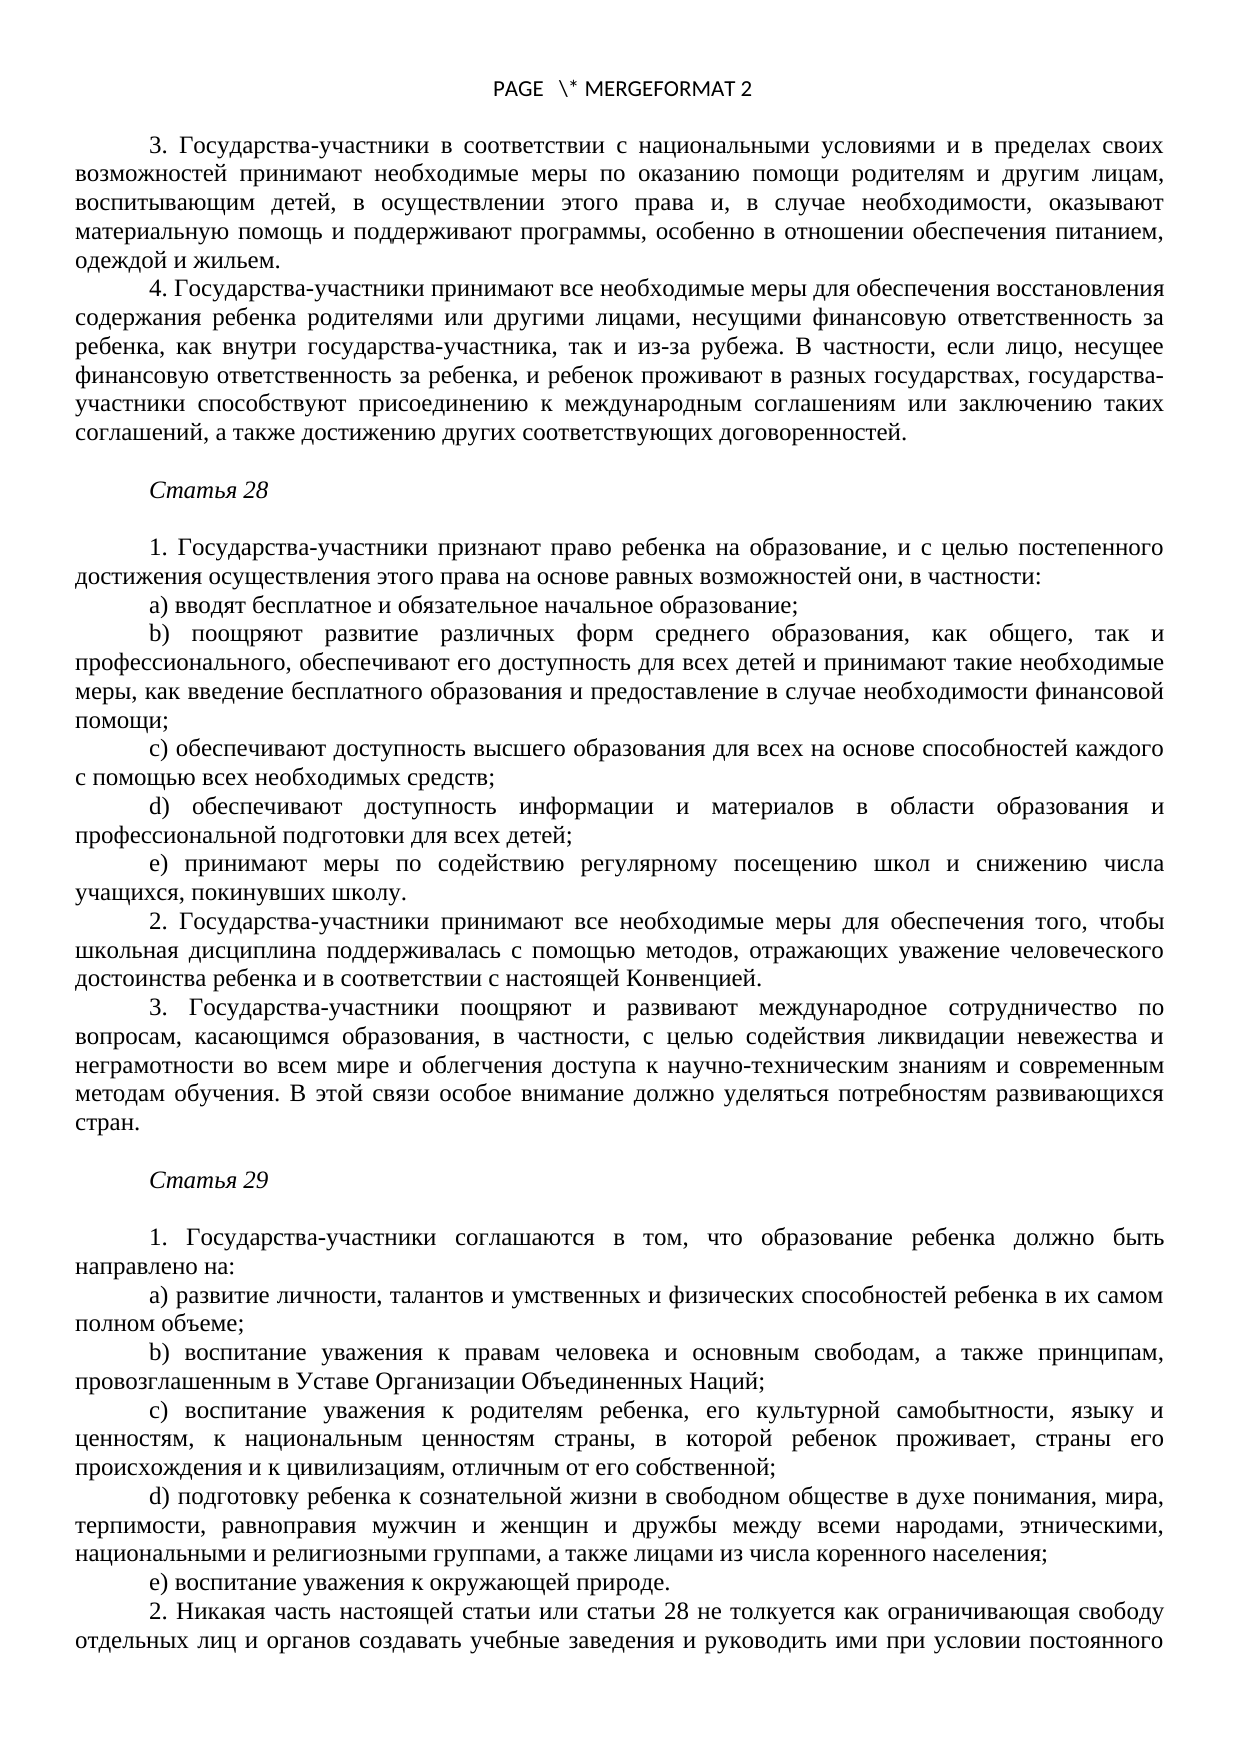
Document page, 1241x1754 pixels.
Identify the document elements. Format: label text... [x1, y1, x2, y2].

text 1. Государства-участники признают право ребенка на образование, и с целью постепенного достижения осуществления этого права на основе равных возможностей они, в частности: [75, 532, 1165, 590]
text c) обеспечивают доступность высшего образования для всех на основе способностей каждого с помощью всех необходимых средств; [75, 733, 1165, 791]
text e) принимают меры по содействию регулярному посещению школ и снижению числа учащихся, покинувших школу. [75, 848, 1165, 906]
text d) обеспечивают доступность информации и материалов в области образования и профессиональной подготовки для всех детей; [75, 791, 1165, 848]
text 3. Государства-участники в соответствии с национальными условиями и в пределах своих возможностей принимают необходимые меры по оказанию помощи родителям и другим лицам, воспитывающим детей, в осуществлении этого права и, в случае необходимости, оказывают материальную помощь и поддерживают программы, особенно в отношении обеспечения питанием, одеждой и жильем. [75, 130, 1165, 273]
text c) воспитание уважения к родителям ребенка, его культурной самобытности, языку и ценностям, к национальным ценностям страны, в которой ребенок проживает, страны его происхождения и к цивилизациям, отличным от его собственной; [75, 1395, 1165, 1481]
text b) поощряют развитие различных форм среднего образования, как общего, так и профессионального, обеспечивают его доступность для всех детей и принимают такие необходимые меры, как введение бесплатного образования и предоставление в случае необходимости финансовой помощи; [75, 618, 1165, 733]
text a) вводят бесплатное и обязательное начальное образование; [75, 590, 1165, 618]
text Статья 28 [75, 475, 1165, 503]
text 3. Государства-участники поощряют и развивают международное сотрудничество по вопросам, касающимся образования, в частности, с целью содействия ликвидации невежества и неграмотности во всем мире и облегчения доступа к научно-техническим знаниям и современным методам обучения. В этой связи особое внимание должно уделяться потребностям развивающихся стран. [75, 992, 1165, 1136]
text 1. Государства-участники соглашаются в том, что образование ребенка должно быть направлено на: [75, 1222, 1165, 1280]
text 4. Государства-участники принимают все необходимые меры для обеспечения восстановления содержания ребенка родителями или другими лицами, несущими финансовую ответственность за ребенка, как внутри государства-участника, так и из-за рубежа. В частности, если лицо, несущее финансовую ответственность за ребенка, и ребенок проживают в разных государствах, государства-участники способствуют присоединению к международным соглашениям или заключению таких соглашений, а также достижению других соответствующих договоренностей. [75, 273, 1165, 446]
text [75, 1596, 1165, 1653]
text 2. Государства-участники принимают все необходимые меры для обеспечения того, чтобы школьная дисциплина поддерживалась с помощью методов, отражающих уважение человеческого достоинства ребенка и в соответствии с настоящей Конвенцией. [75, 906, 1165, 992]
text Статья 29 [75, 1165, 1165, 1193]
text b) воспитание уважения к правам человека и основным свободам, а также принципам, провозглашенным в Уставе Организации Объединенных Наций; [75, 1337, 1165, 1395]
text a) развитие личности, талантов и умственных и физических способностей ребенка в их самом полном объеме; [75, 1280, 1165, 1337]
text e) воспитание уважения к окружающей природе. [75, 1567, 1165, 1596]
text d) подготовку ребенка к сознательной жизни в свободном обществе в духе понимания, мира, терпимости, равноправия мужчин и женщин и дружбы между всеми народами, этническими, национальными и религиозными группами, а также лицами из числа коренного населения; [75, 1481, 1165, 1567]
